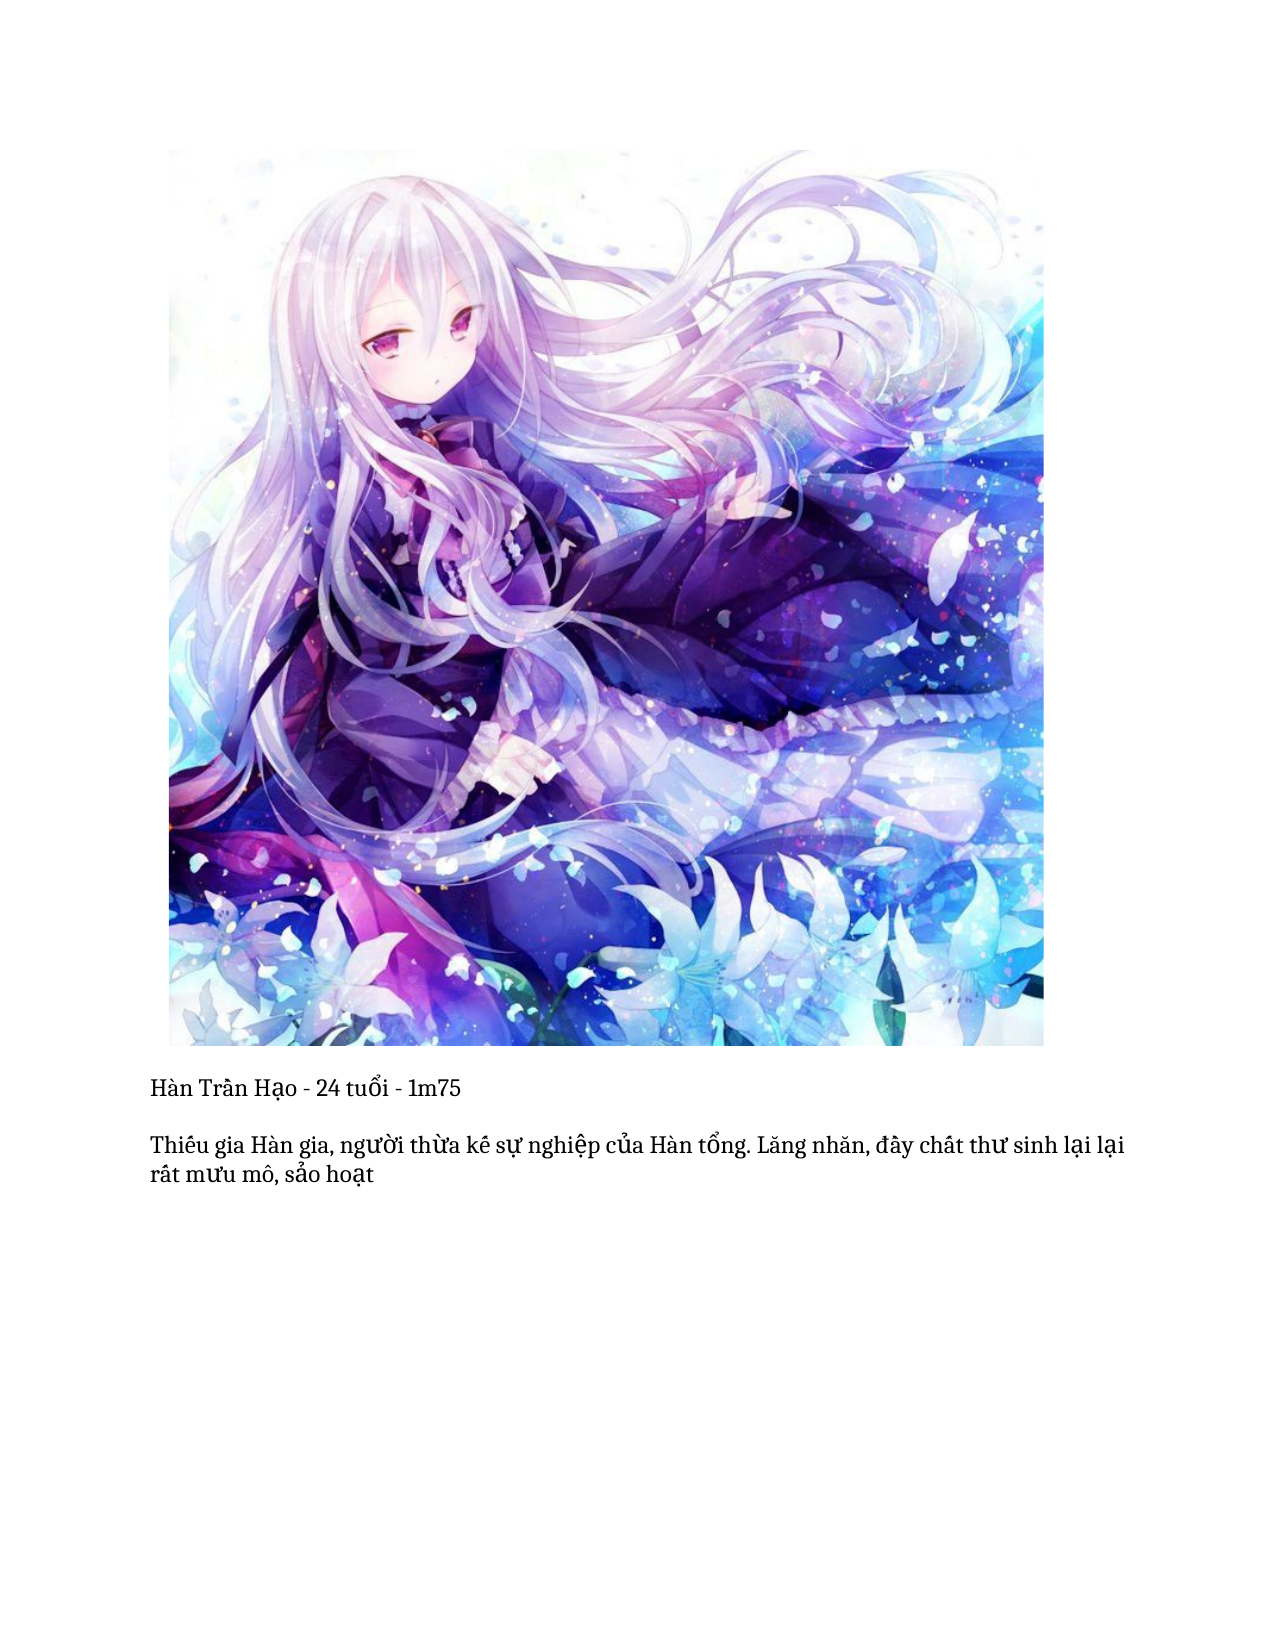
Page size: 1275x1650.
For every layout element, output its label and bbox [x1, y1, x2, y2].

text [150, 150, 1125, 1218]
picture [168, 150, 1044, 1046]
